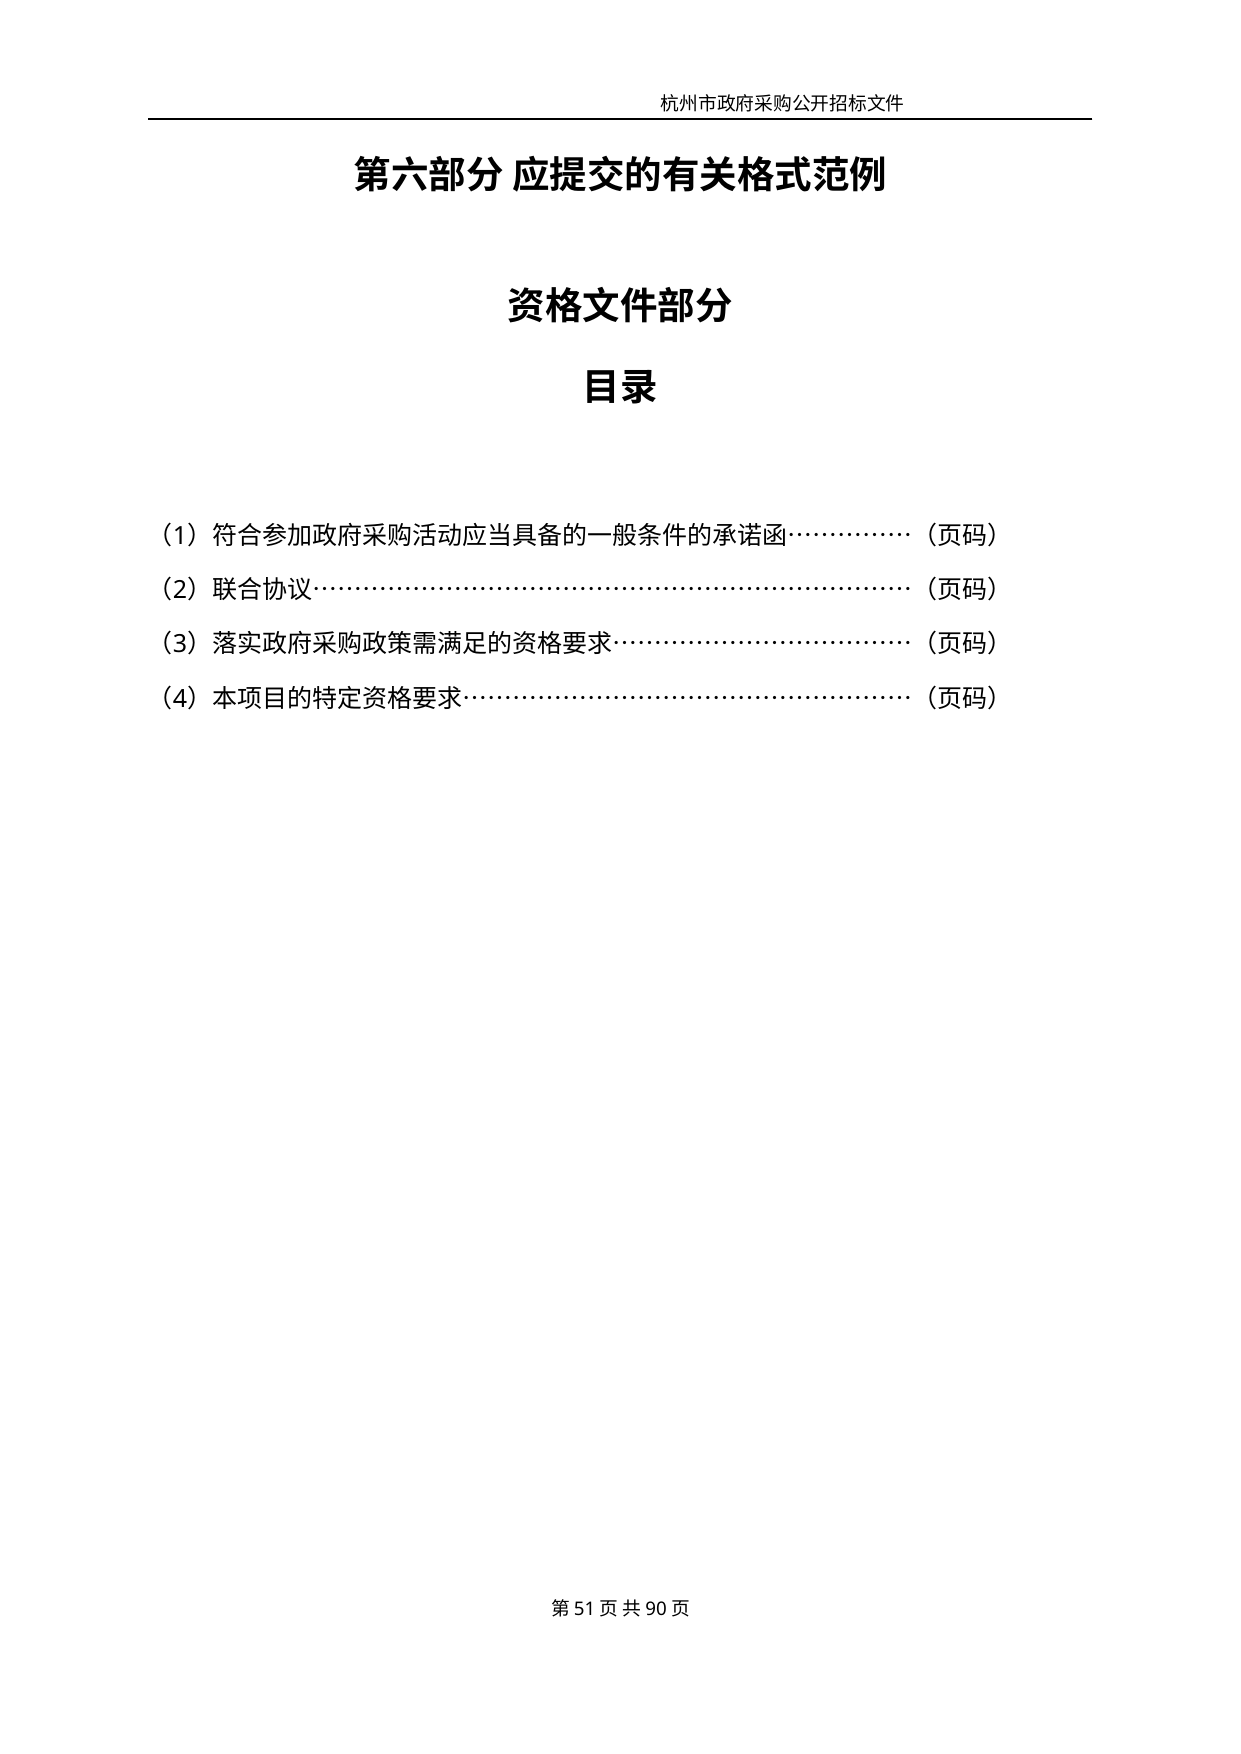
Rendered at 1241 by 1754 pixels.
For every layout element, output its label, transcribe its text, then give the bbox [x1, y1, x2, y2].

text （4）本项目的特定资格要求………………………………………………（页码） [148, 678, 1092, 714]
text 第六部分 应提交的有关格式范例 [148, 145, 1092, 199]
text （3）落实政府采购政策需满足的资格要求………………………………（页码） [148, 624, 1092, 660]
text （1）符合参加政府采购活动应当具备的一般条件的承诺函……………（页码） [148, 515, 1092, 551]
text 资格文件部分 [148, 276, 1092, 330]
text 目录 [148, 357, 1092, 411]
text （2）联合协议………………………………………………………………（页码） [148, 569, 1092, 606]
